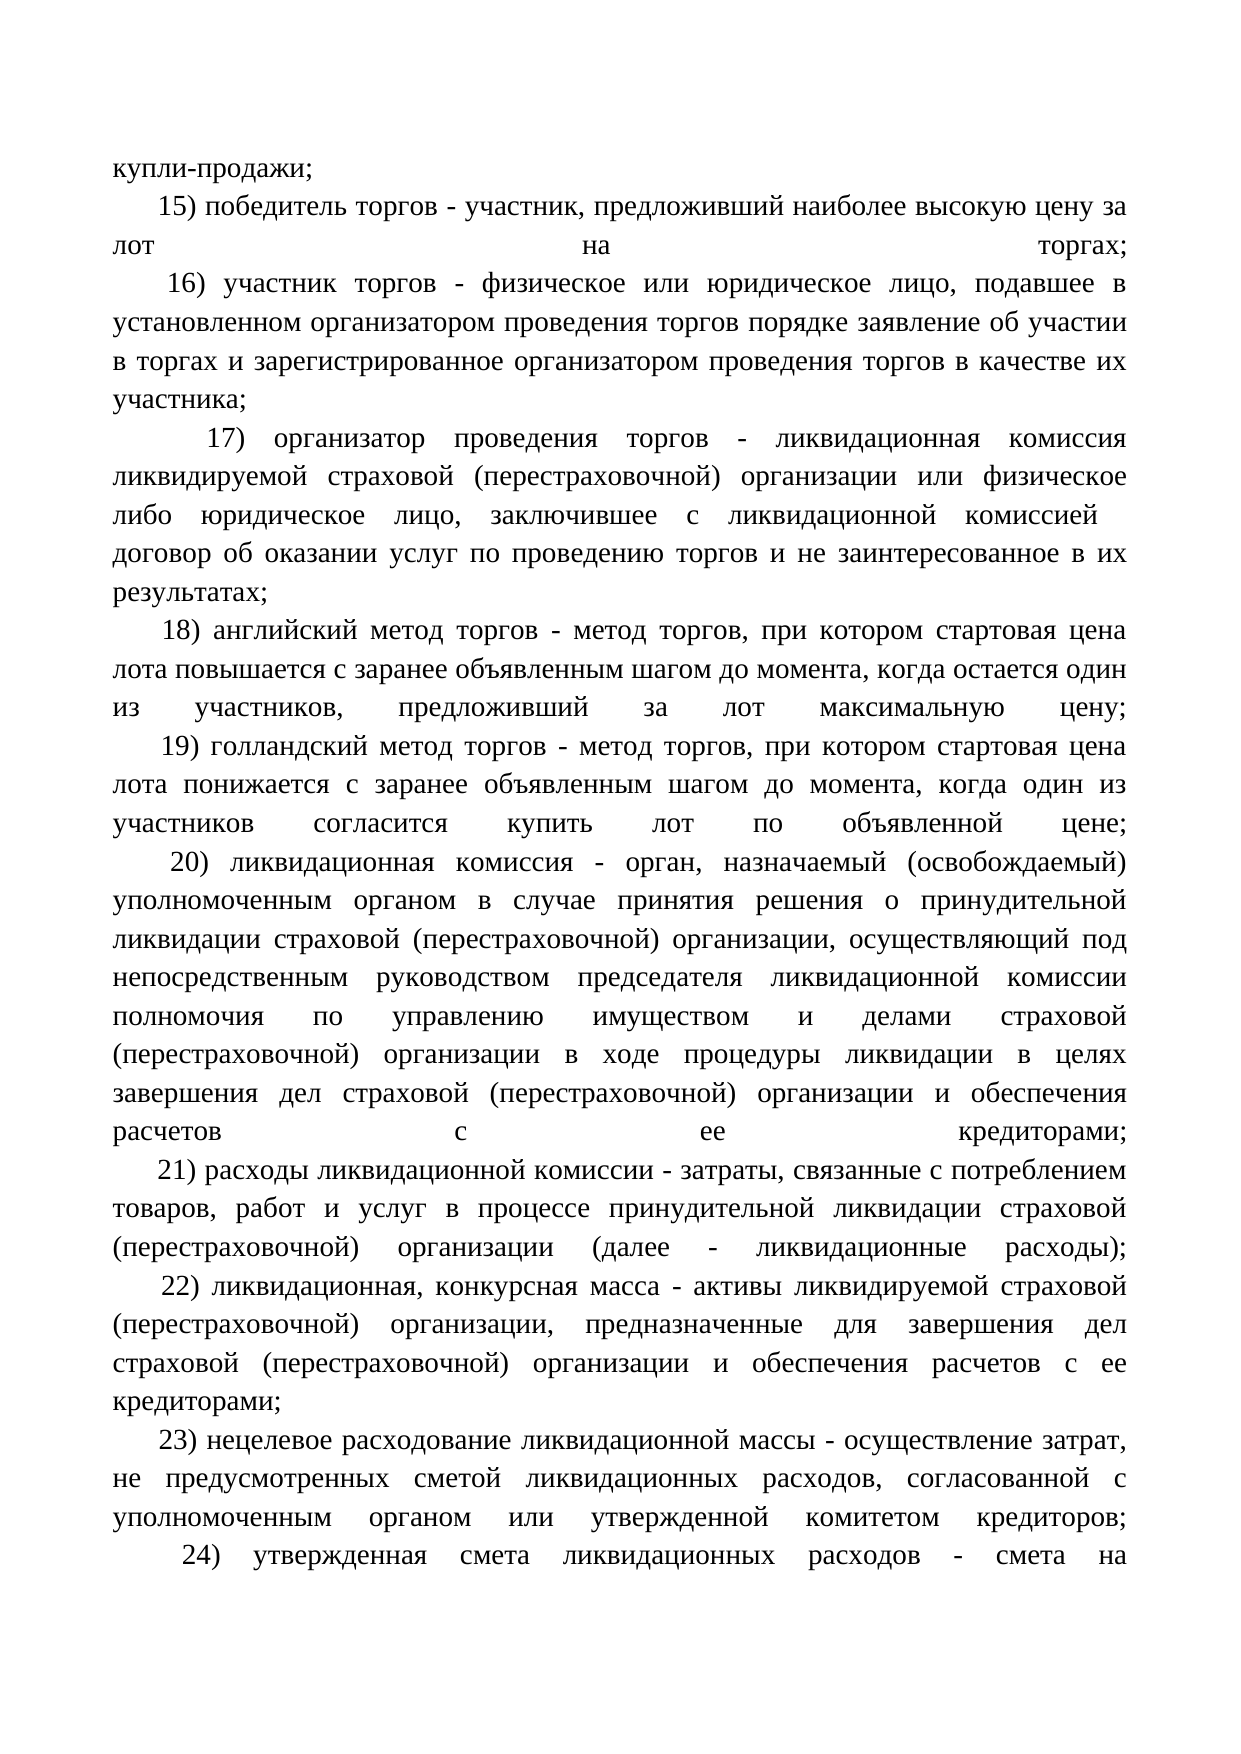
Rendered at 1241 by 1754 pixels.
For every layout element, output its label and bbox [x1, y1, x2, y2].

text [112, 150, 1128, 1571]
